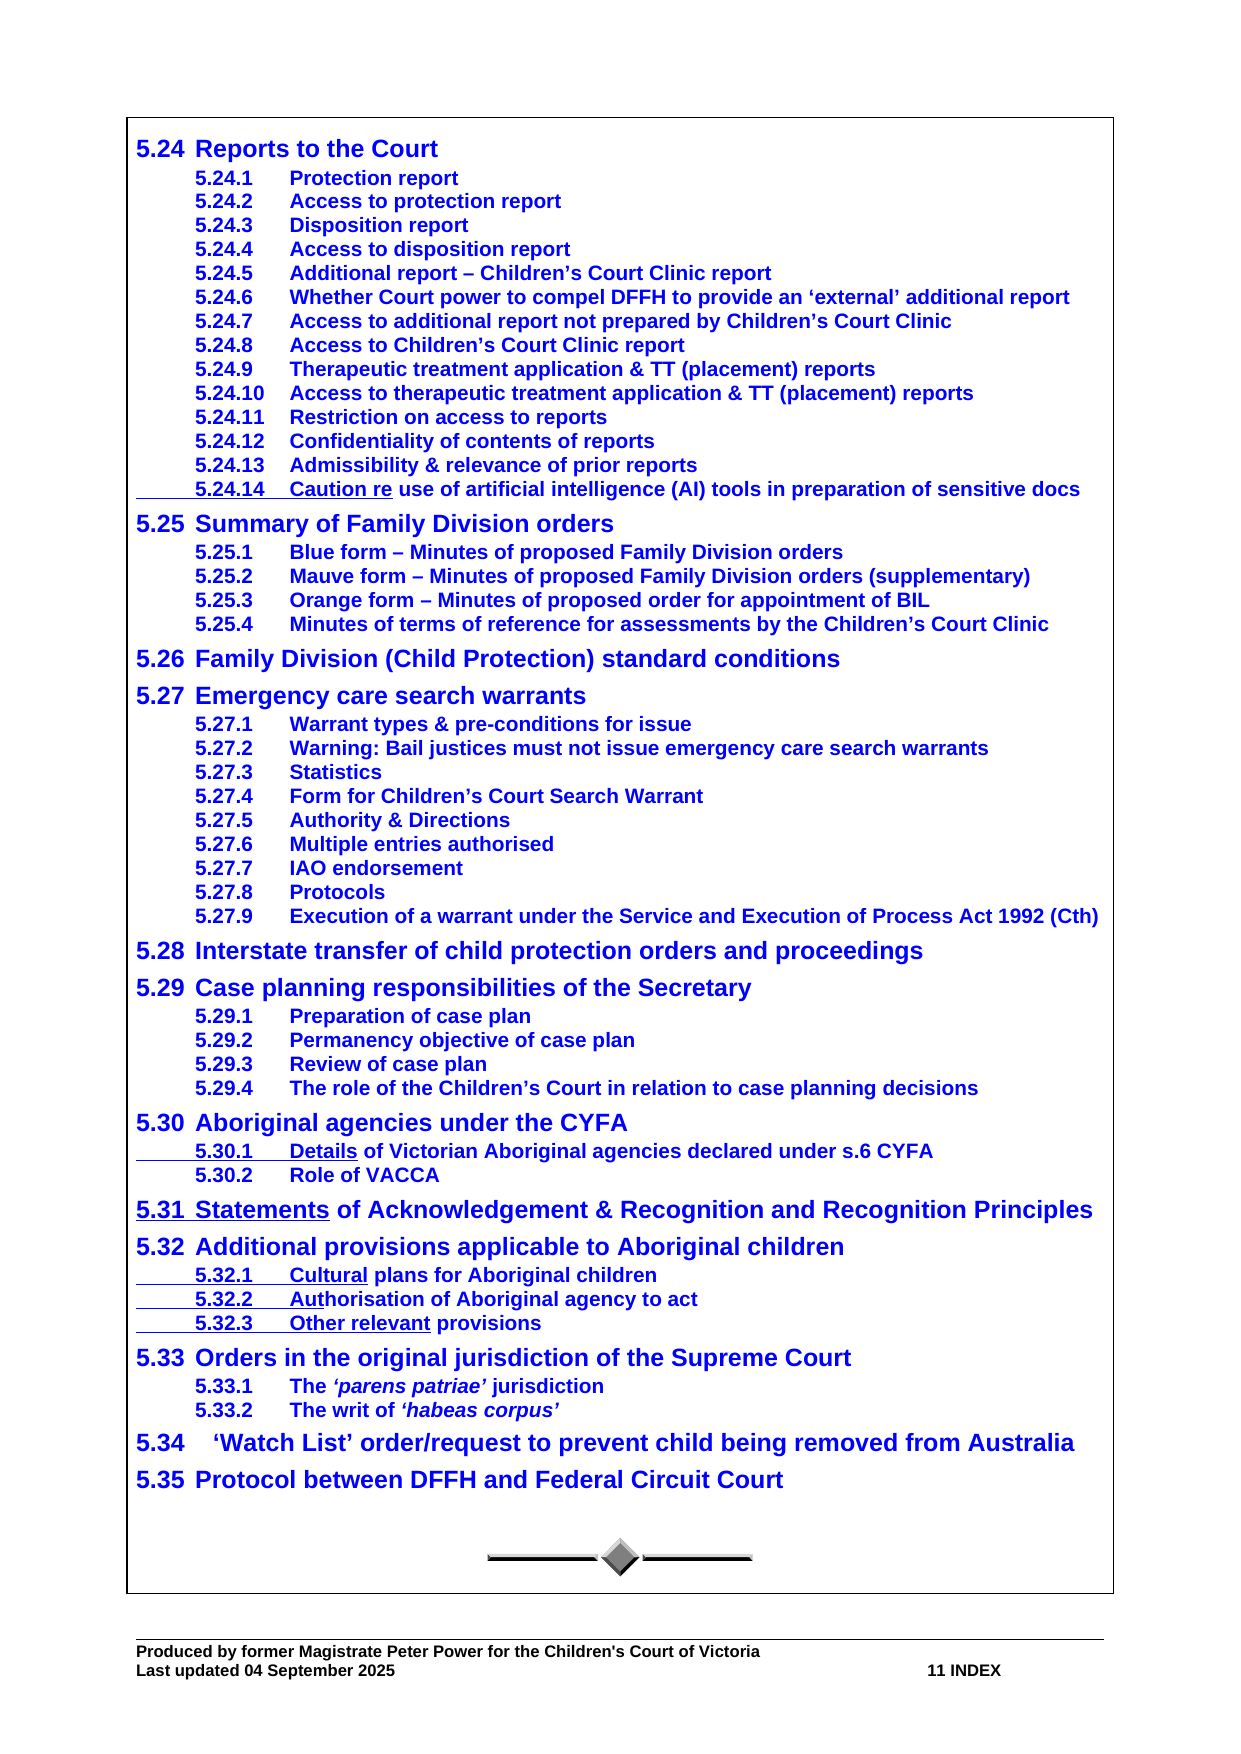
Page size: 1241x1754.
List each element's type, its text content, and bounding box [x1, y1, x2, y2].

text 5.30.1 Details of Victorian Aboriginal agencies declared under s.6 CYFA [128, 1136, 1113, 1163]
text 5.33.2 The writ of ‘habeas corpus’ [136, 1398, 1104, 1422]
text 5.34 ‘Watch List’ order/request to prevent child being removed from Australia [128, 1425, 1113, 1457]
text 5.24.8 Access to Children’s Court Clinic report [136, 333, 1104, 357]
text 5.24.1 Protection report [128, 162, 1113, 189]
text 5.27.2 Warning: Bail justices must not issue emergency care search warrants [136, 736, 1104, 760]
text 5.32 Additional provisions applicable to Aboriginal children [128, 1229, 1113, 1260]
text 5.31 Statements of Acknowledgement & Recognition and Recognition Principles [128, 1192, 1113, 1224]
text 5.29 Case planning responsibilities of the Secretary [128, 970, 1113, 1001]
text 5.24.6 Whether Court power to compel DFFH to provide an ‘external’ additional report [136, 285, 1104, 309]
text 5.25.2 Mauve form – Minutes of proposed Family Division orders (supplementary) [136, 564, 1104, 588]
text 5.32.3 Other relevant provisions [136, 1311, 1104, 1335]
text 5.27.8 Protocols [136, 880, 1104, 904]
text 5.24.4 Access to disposition report [136, 237, 1104, 261]
text 5.27.3 Statistics [136, 760, 1104, 784]
text 5.29.2 Permanency objective of case plan [136, 1028, 1104, 1052]
text 5.24.10 Access to therapeutic treatment application & TT (placement) reports [136, 381, 1104, 405]
text 5.24.5 Additional report – Children’s Court Clinic report [136, 261, 1104, 285]
text 5.26 Family Division (Child Protection) standard conditions [128, 641, 1113, 673]
text 5.24.2 Access to protection report [136, 189, 1104, 213]
text 5.29.1 Preparation of case plan [128, 1001, 1113, 1028]
text 5.29.3 Review of case plan [136, 1052, 1104, 1076]
text 5.27.1 Warrant types & pre-conditions for issue [128, 709, 1113, 736]
text 5.35 Protocol between DFFH and Federal Circuit Court [128, 1462, 1113, 1494]
text 5.25 Summary of Family Division orders [128, 506, 1113, 537]
text 5.28 Interstate transfer of child protection orders and proceedings [128, 933, 1113, 965]
text 5.33.1 The ‘parens patriae’ jurisdiction [128, 1371, 1113, 1398]
text 5.27.4 Form for Children’s Court Search Warrant [136, 784, 1104, 808]
text 5.27 Emergency care search warrants [128, 678, 1113, 709]
text 5.25.3 Orange form – Minutes of proposed order for appointment of BIL [136, 588, 1104, 612]
text 5.24.9 Therapeutic treatment application & TT (placement) reports [136, 357, 1104, 381]
text 5.24.14 Caution re use of artificial intelligence (AI) tools in preparation of sensitive docs [136, 477, 1104, 501]
text 5.30.2 Role of VACCA [136, 1163, 1104, 1187]
text 5.24.3 Disposition report [136, 213, 1104, 237]
text 5.24.13 Admissibility & relevance of prior reports [136, 453, 1104, 477]
text 5.30 Aboriginal agencies under the CYFA [128, 1105, 1113, 1136]
text 5.25.4 Minutes of terms of reference for assessments by the Children’s Court Clinic [136, 612, 1104, 636]
text 5.27.5 Authority & Directions [136, 808, 1104, 832]
text 5.27.7 IAO endorsement [136, 856, 1104, 880]
text 5.32.2 Authorisation of Aboriginal agency to act [136, 1287, 1104, 1311]
text 5.27.6 Multiple entries authorised [136, 832, 1104, 856]
text 5.29.4 The role of the Children’s Court in relation to case planning decisions [136, 1076, 1104, 1100]
text 5.25.1 Blue form – Minutes of proposed Family Division orders [128, 537, 1113, 564]
text 5.24.7 Access to additional report not prepared by Children’s Court Clinic [136, 309, 1104, 333]
text 5.24.12 Confidentiality of contents of reports [136, 429, 1104, 453]
text 5.33 Orders in the original jurisdiction of the Supreme Court [128, 1340, 1113, 1371]
text 5.32.1 Cultural plans for Aboriginal children [128, 1260, 1113, 1287]
text 5.27.9 Execution of a warrant under the Service and Execution of Process Act 1992 (Cth) [136, 904, 1104, 928]
text 5.24 Reports to the Court [136, 134, 1104, 162]
text 5.24.11 Restriction on access to reports [136, 405, 1104, 429]
